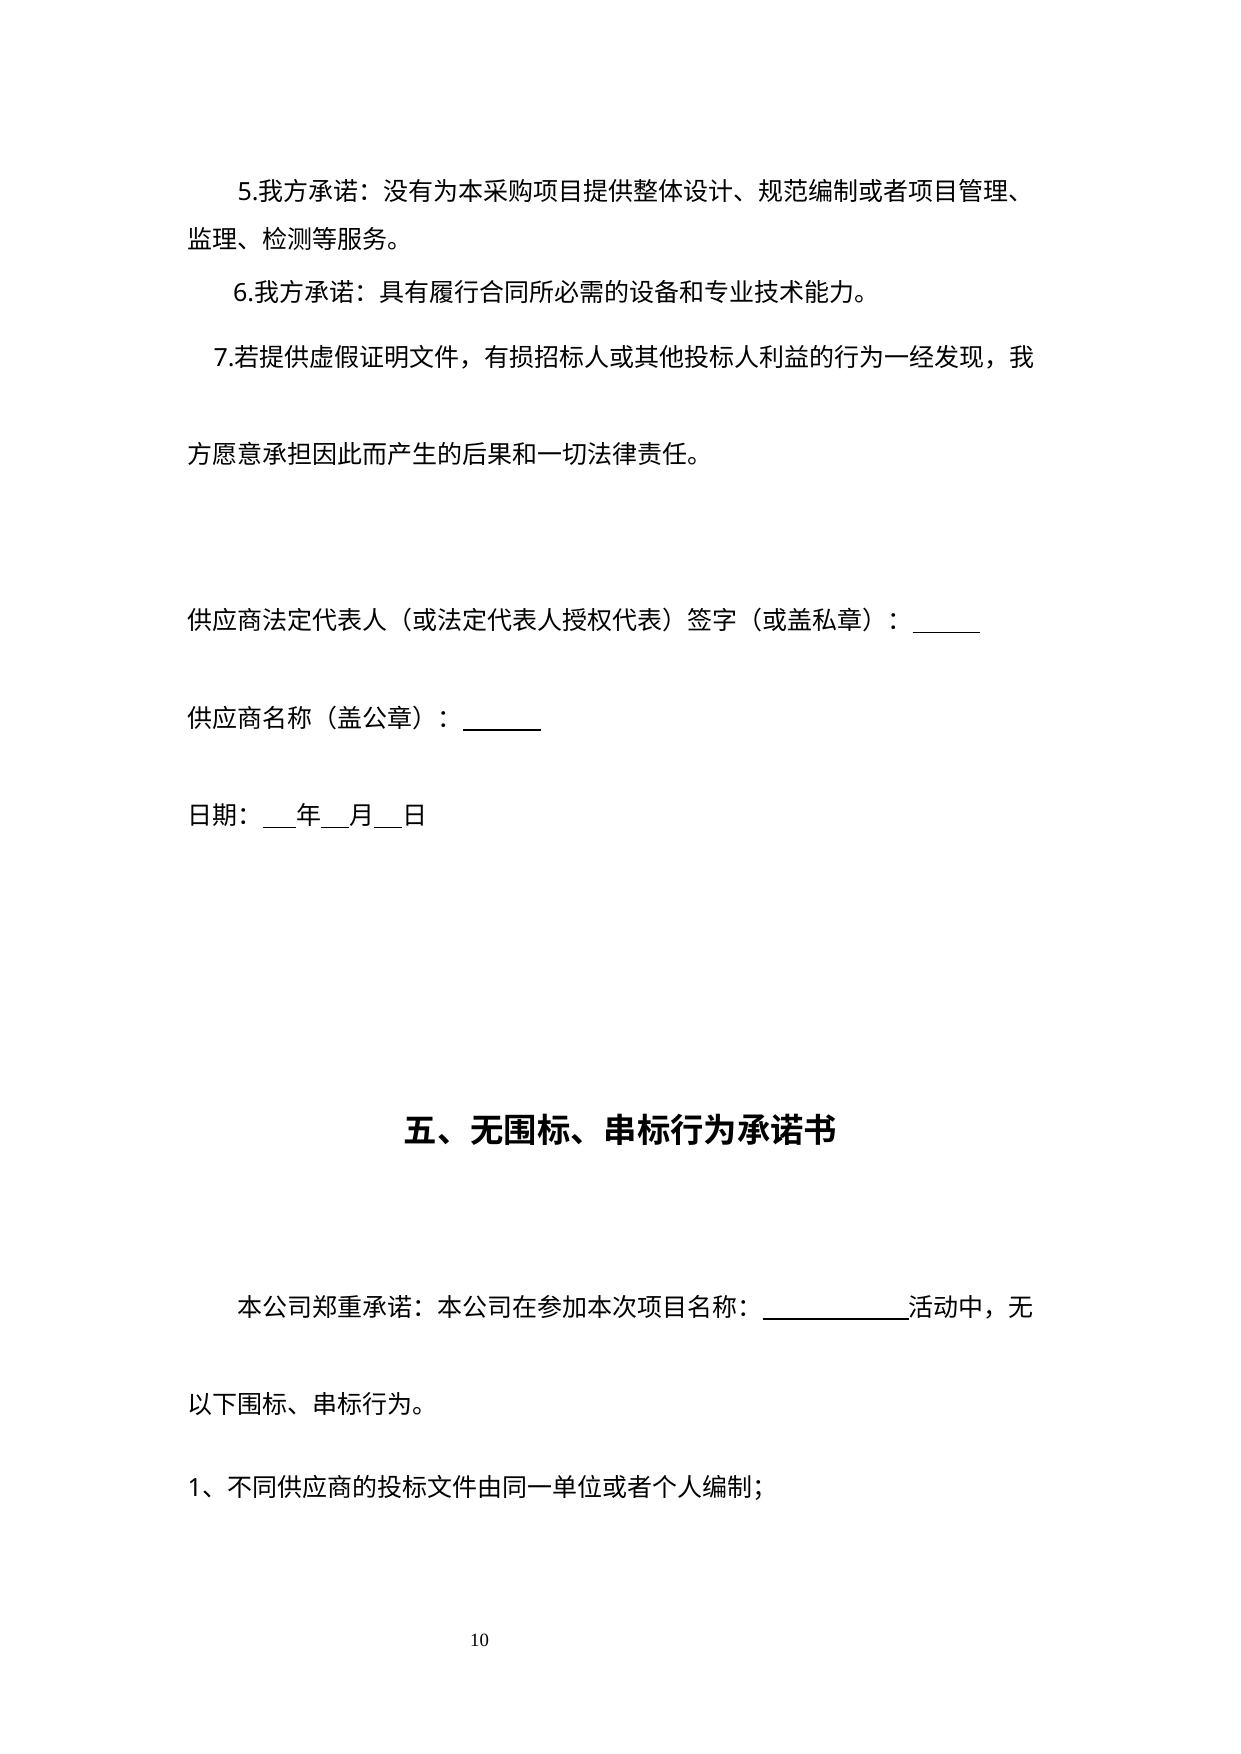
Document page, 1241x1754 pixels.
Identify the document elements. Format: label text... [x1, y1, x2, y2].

text 供应商名称（盖公章）： [187, 698, 1053, 734]
text 供应商法定代表人（或法定代表人授权代表）签字（或盖私章）： [187, 601, 1053, 637]
text 本公司郑重承诺：本公司在参加本次项目名称： 活动中，无以下围标、串标行为。 [187, 1273, 1053, 1435]
text 5.我方承诺：没有为本采购项目提供整体设计、规范编制或者项目管理、监理、检测等服务。 [187, 162, 1053, 258]
text 日期： 年 月 日 [187, 796, 1053, 832]
text 6.我方承诺：具有履行合同所必需的设备和专业技术能力。 [187, 258, 1053, 323]
text 1、不同供应商的投标文件由同一单位或者个人编制； [187, 1453, 1053, 1518]
text 五、无围标、串标行为承诺书 [187, 1096, 1053, 1161]
text 7.若提供虚假证明文件，有损招标人或其他投标人利益的行为一经发现，我方愿意承担因此而产生的后果和一切法律责任。 [187, 323, 1053, 485]
